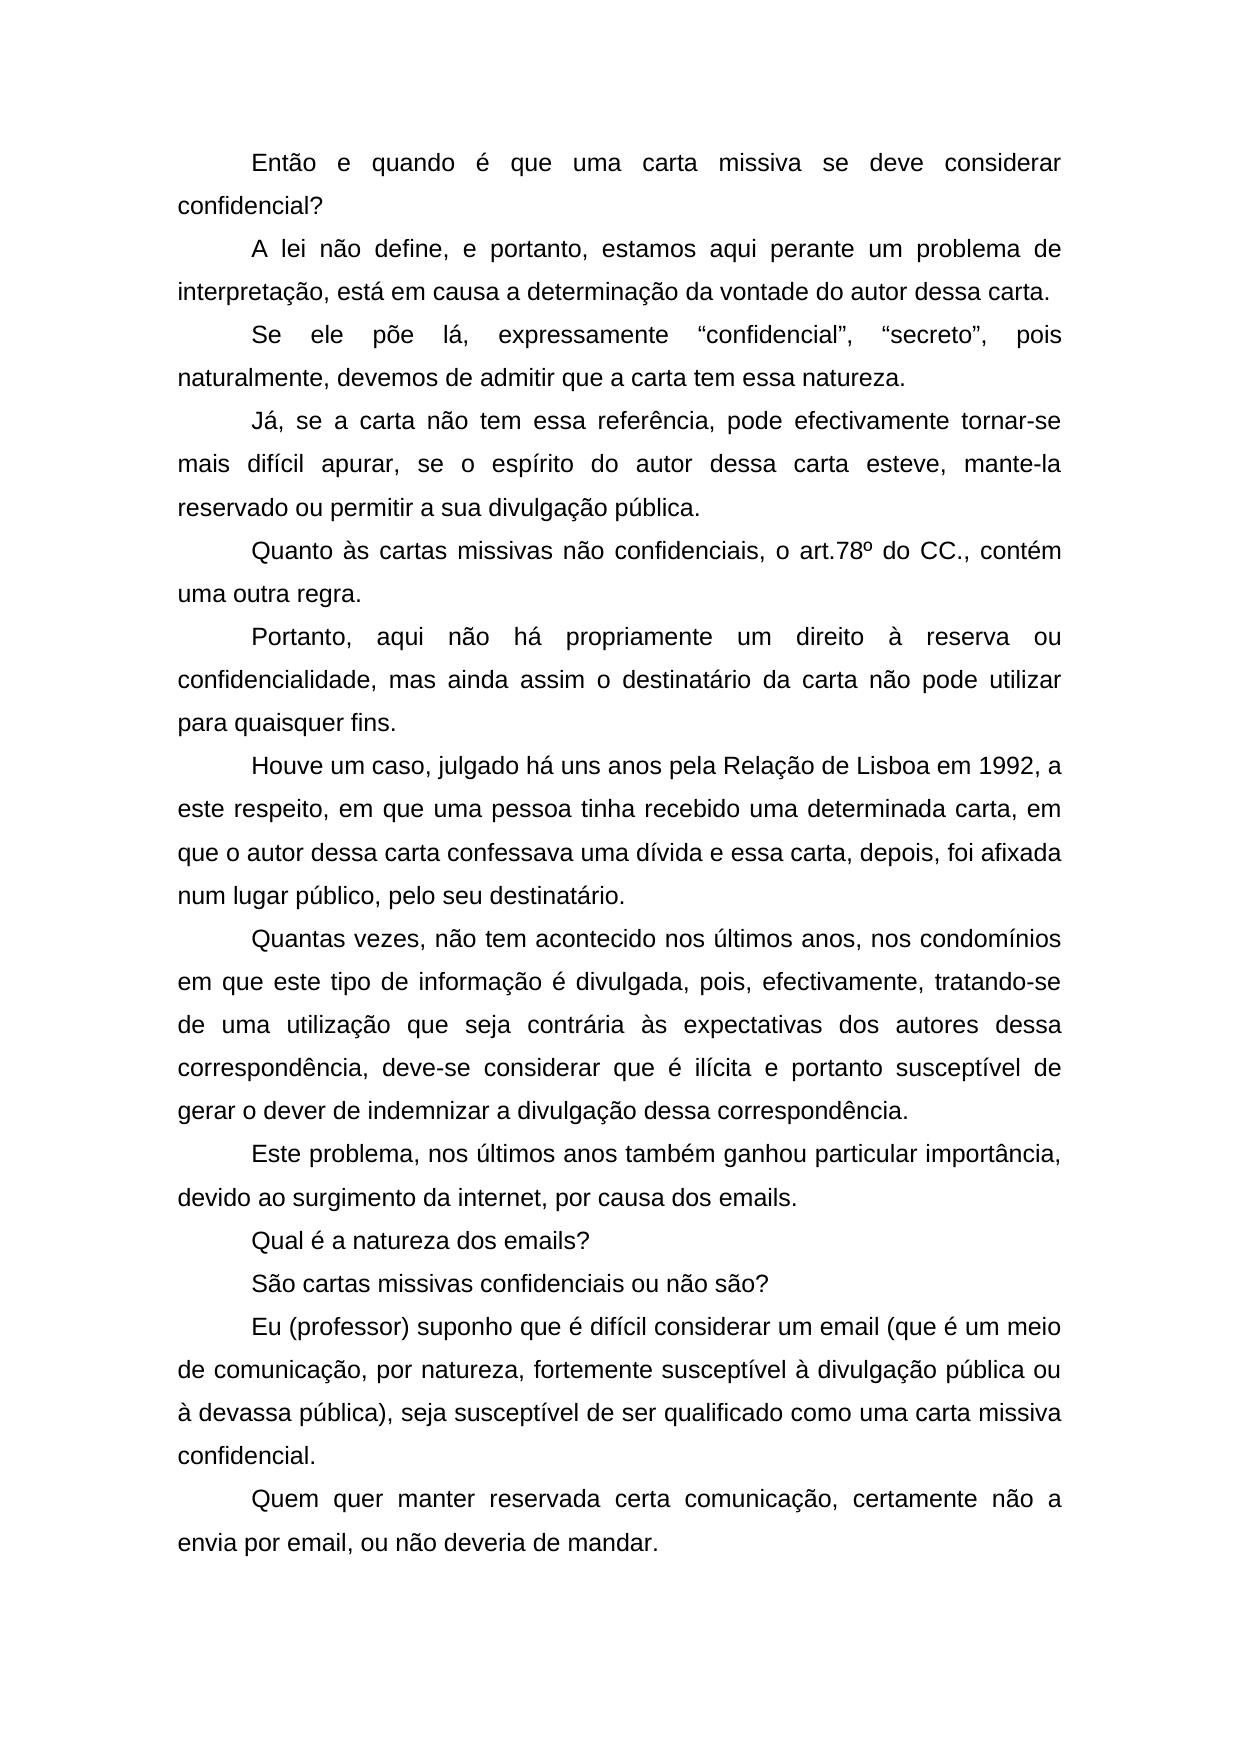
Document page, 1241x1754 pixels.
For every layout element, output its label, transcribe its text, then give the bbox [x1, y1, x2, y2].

list Quantas vezes, não tem acontecido nos últimos anos, nos condomínios em que este tipo de informação é divulgada, pois, efectivamente, tratando-se de uma utilização que seja contrária às expectativas dos autores dessa correspondência, deve-se considerar que é ilícita e portanto susceptível de gerar o dever de indemnizar a divulgação dessa correspondência. [177, 924, 1063, 1125]
list Quem quer manter reservada certa comunicação, certamente não a envia por email, ou não deveria de mandar. [177, 1484, 1063, 1556]
list Já, se a carta não tem essa referência, pode efectivamente tornar-se mais difícil apurar, se o espírito do autor dessa carta esteve, mante-la reservado ou permitir a sua divulgação pública. [177, 406, 1063, 521]
list Se ele põe lá, expressamente “confidencial”, “secreto”, pois naturalmente, devemos de admitir que a carta tem essa natureza. [177, 320, 1063, 392]
list A lei não define, e portanto, estamos aqui perante um problema de interpretação, está em causa a determinação da vontade do autor dessa carta. [177, 234, 1063, 306]
list Houve um caso, julgado há uns anos pela Relação de Lisboa em 1992, a este respeito, em que uma pessoa tinha recebido uma determinada carta, em que o autor dessa carta confessava uma dívida e essa carta, depois, foi afixada num lugar público, pelo seu destinatário. [177, 751, 1063, 909]
list Qual é a natureza dos emails? [177, 1226, 1063, 1254]
list Eu (professor) suponho que é difícil considerar um email (que é um meio de comunicação, por natureza, fortemente susceptível à divulgação pública ou à devassa pública), seja susceptível de ser qualificado como uma carta missiva confidencial. [177, 1312, 1063, 1470]
list Quanto às cartas missivas não confidenciais, o art.78º do CC., contém uma outra regra. [177, 536, 1063, 608]
list Então e quando é que uma carta missiva se deve considerar confidencial? [177, 148, 1063, 219]
list Este problema, nos últimos anos também ganhou particular importância, devido ao surgimento da internet, por causa dos emails. [177, 1139, 1063, 1211]
list São cartas missivas confidenciais ou não são? [177, 1269, 1063, 1298]
list Portanto, aqui não há propriamente um direito à reserva ou confidencialidade, mas ainda assim o destinatário da carta não pode utilizar para quaisquer fins. [177, 622, 1063, 737]
